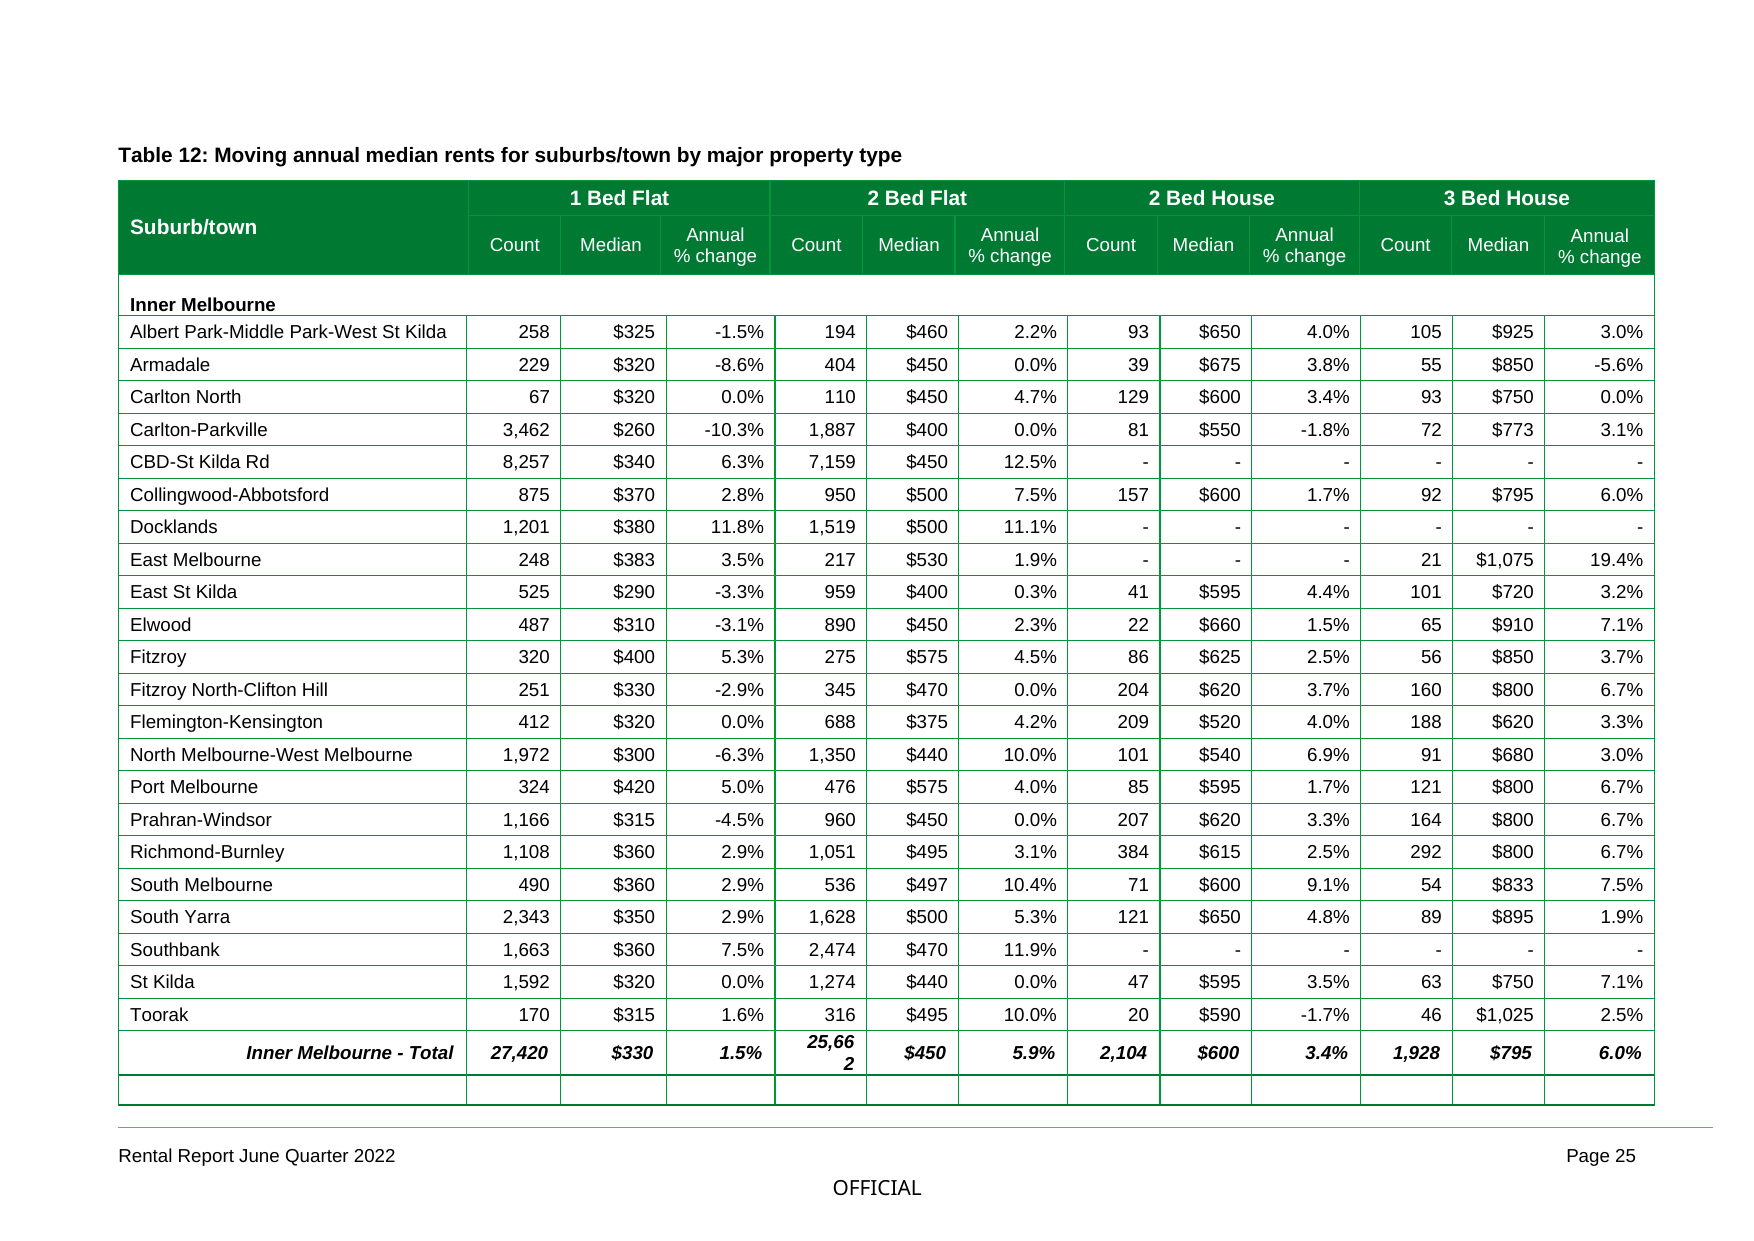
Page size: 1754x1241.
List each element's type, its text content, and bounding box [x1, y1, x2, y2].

table_cell 207 [1068, 804, 1159, 835]
table_cell $650 [1161, 316, 1251, 348]
table_cell Docklands [119, 511, 466, 543]
table_cell $320 [561, 381, 666, 413]
table_cell -3.1% [667, 609, 774, 640]
table_cell Median [1452, 216, 1544, 274]
table_cell - [1453, 446, 1544, 478]
table_cell 0.3% [959, 576, 1067, 608]
table_cell 19.4% [1545, 544, 1654, 575]
table_cell Inner Melbourne [119, 275, 1654, 315]
table_cell $800 [1453, 836, 1544, 868]
table_cell $1,075 [1453, 544, 1544, 575]
table_cell $800 [1453, 674, 1544, 705]
table_cell - [1068, 934, 1159, 965]
table_cell - [1068, 544, 1159, 575]
text Table 12: Moving annual median rents for suburbs/town by major property type [118, 143, 1636, 167]
table_cell 71 [1068, 869, 1159, 900]
table_cell Annual % change [1250, 216, 1359, 274]
table_cell 2,343 [467, 901, 560, 933]
table_cell $420 [561, 771, 666, 803]
table_cell 101 [1361, 576, 1452, 608]
table_cell 292 [1361, 836, 1452, 868]
table_cell $460 [867, 316, 958, 348]
table_cell 316 [776, 999, 866, 1030]
table_cell $795 [1453, 479, 1544, 510]
table_cell 6.0% [1545, 1031, 1654, 1074]
table_cell 7.5% [667, 934, 774, 965]
table_cell 22 [1068, 609, 1159, 640]
table_cell 2.9% [667, 901, 774, 933]
table_cell 229 [467, 349, 560, 380]
table_cell 121 [1361, 771, 1452, 803]
table_cell $450 [867, 349, 958, 380]
table_cell 2.5% [1252, 641, 1360, 673]
table_cell Fitzroy North-Clifton Hill [119, 674, 466, 705]
table_cell 46 [1361, 999, 1452, 1030]
table_cell 5.3% [667, 641, 774, 673]
table_cell 7.5% [959, 479, 1067, 510]
table_cell 4.8% [1252, 901, 1360, 933]
table_cell 5.3% [959, 901, 1067, 933]
table_cell [867, 1076, 958, 1104]
table_cell 1.5% [1252, 609, 1360, 640]
table_cell Count [1065, 216, 1157, 274]
table_cell 4.4% [1252, 576, 1360, 608]
table_cell $470 [867, 674, 958, 705]
table_cell 0.0% [667, 381, 774, 413]
table_cell [561, 1076, 666, 1104]
table_cell 345 [776, 674, 866, 705]
table_cell $315 [561, 999, 666, 1030]
table_cell 487 [467, 609, 560, 640]
table_cell $360 [561, 934, 666, 965]
table_cell $450 [867, 1031, 958, 1074]
table_cell $600 [1161, 1031, 1251, 1074]
table_cell $720 [1453, 576, 1544, 608]
table_cell $595 [1161, 576, 1251, 608]
table_cell -2.9% [667, 674, 774, 705]
table_cell $290 [561, 576, 666, 608]
table_cell 11.9% [959, 934, 1067, 965]
table_cell North Melbourne-West Melbourne [119, 739, 466, 770]
table_cell 2.3% [959, 609, 1067, 640]
table_cell $400 [561, 641, 666, 673]
table_cell 3.4% [1252, 381, 1360, 413]
table_cell [1545, 1076, 1654, 1104]
table_cell CBD-St Kilda Rd [119, 446, 466, 478]
table_cell 2.2% [959, 316, 1067, 348]
table_cell -10.3% [667, 414, 774, 445]
table_cell $850 [1453, 641, 1544, 673]
table_cell $800 [1453, 804, 1544, 835]
table_cell $675 [1161, 349, 1251, 380]
table_cell $595 [1161, 771, 1251, 803]
table_cell 27,420 [467, 1031, 560, 1074]
table_cell - [1161, 544, 1251, 575]
table_cell 0.0% [959, 349, 1067, 380]
table_cell 0.0% [959, 804, 1067, 835]
table_cell 65 [1361, 609, 1452, 640]
table_cell -1.5% [667, 316, 774, 348]
table_cell East St Kilda [119, 576, 466, 608]
table_cell 404 [776, 349, 866, 380]
table_cell 209 [1068, 706, 1159, 738]
table_cell 960 [776, 804, 866, 835]
table_cell Inner Melbourne - Total [119, 1031, 466, 1074]
table_cell 101 [1068, 739, 1159, 770]
table_cell Median [863, 216, 954, 274]
table_cell $320 [561, 706, 666, 738]
table_cell 93 [1361, 381, 1452, 413]
table_cell $497 [867, 869, 958, 900]
table_cell 160 [1361, 674, 1452, 705]
table_cell 170 [467, 999, 560, 1030]
table_cell 875 [467, 479, 560, 510]
table_cell $540 [1161, 739, 1251, 770]
table_cell - [1453, 934, 1544, 965]
table_cell 3,462 [467, 414, 560, 445]
table_cell $895 [1453, 901, 1544, 933]
table_cell $380 [561, 511, 666, 543]
table_cell $330 [561, 674, 666, 705]
table_cell 7.5% [1545, 869, 1654, 900]
table_cell $320 [561, 966, 666, 998]
table_cell 0.0% [667, 966, 774, 998]
table_cell 10.0% [959, 999, 1067, 1030]
table_cell Richmond-Burnley [119, 836, 466, 868]
table_cell 129 [1068, 381, 1159, 413]
table_cell 1,166 [467, 804, 560, 835]
table_cell 1.5% [667, 1031, 774, 1074]
table_cell $260 [561, 414, 666, 445]
table_cell 3.8% [1252, 349, 1360, 380]
table_cell Flemington-Kensington [119, 706, 466, 738]
table_cell 85 [1068, 771, 1159, 803]
table_cell 1.9% [959, 544, 1067, 575]
table_cell 105 [1361, 316, 1452, 348]
table_cell 2.9% [667, 869, 774, 900]
table_cell - [1545, 934, 1654, 965]
table_cell $360 [561, 836, 666, 868]
table_cell $440 [867, 739, 958, 770]
table_cell 7,159 [776, 446, 866, 478]
table_cell 258 [467, 316, 560, 348]
table_cell -8.6% [667, 349, 774, 380]
table_cell Median [561, 216, 660, 274]
table_cell [1068, 1076, 1159, 1104]
table_cell Count [1360, 216, 1451, 274]
table_cell 47 [1068, 966, 1159, 998]
table_cell $590 [1161, 999, 1251, 1030]
table_cell 6.3% [667, 446, 774, 478]
table_cell $910 [1453, 609, 1544, 640]
table_cell 5.9% [959, 1031, 1067, 1074]
table_cell 6.7% [1545, 771, 1654, 803]
table_cell 6.7% [1545, 836, 1654, 868]
table_cell $800 [1453, 771, 1544, 803]
table_cell $325 [561, 316, 666, 348]
table_cell Median [1158, 216, 1249, 274]
table_cell 11.8% [667, 511, 774, 543]
table_cell $773 [1453, 414, 1544, 445]
table_cell $350 [561, 901, 666, 933]
table_cell -5.6% [1545, 349, 1654, 380]
table_cell $625 [1161, 641, 1251, 673]
table_header Suburb/town [119, 181, 468, 274]
table_cell [959, 1076, 1067, 1104]
table_cell 6.7% [1545, 804, 1654, 835]
table_cell Armadale [119, 349, 466, 380]
table_cell St Kilda [119, 966, 466, 998]
table_cell 91 [1361, 739, 1452, 770]
table_cell [467, 1076, 560, 1104]
table_cell $400 [867, 414, 958, 445]
table_cell $750 [1453, 381, 1544, 413]
table_cell 1.9% [1545, 901, 1654, 933]
table_cell 188 [1361, 706, 1452, 738]
table_cell Fitzroy [119, 641, 466, 673]
table_cell $370 [561, 479, 666, 510]
table_cell 8,257 [467, 446, 560, 478]
table_cell 9.1% [1252, 869, 1360, 900]
table_cell 4.5% [959, 641, 1067, 673]
table_cell 1,928 [1361, 1031, 1452, 1074]
table_cell - [1361, 511, 1452, 543]
table_cell $470 [867, 934, 958, 965]
table_cell South Melbourne [119, 869, 466, 900]
table_cell 959 [776, 576, 866, 608]
table_cell 56 [1361, 641, 1452, 673]
table_cell Albert Park-Middle Park-West St Kilda [119, 316, 466, 348]
table_cell [667, 1076, 774, 1104]
table_header 2 Bed Flat [771, 181, 1064, 215]
table_cell 1,108 [467, 836, 560, 868]
table_cell - [1545, 511, 1654, 543]
table_cell $500 [867, 511, 958, 543]
table_cell Count [771, 216, 862, 274]
table_cell $750 [1453, 966, 1544, 998]
table_cell $850 [1453, 349, 1544, 380]
table_cell 3.7% [1545, 641, 1654, 673]
table_cell 1.7% [1252, 479, 1360, 510]
table_cell $925 [1453, 316, 1544, 348]
table_cell 1,887 [776, 414, 866, 445]
table_cell Annual % change [956, 216, 1064, 274]
table_cell - [1161, 511, 1251, 543]
table_cell -1.7% [1252, 999, 1360, 1030]
table_cell $620 [1161, 804, 1251, 835]
table_cell 3.5% [1252, 966, 1360, 998]
table_cell 6.9% [1252, 739, 1360, 770]
table_cell $340 [561, 446, 666, 478]
table_cell $620 [1453, 706, 1544, 738]
table_cell -3.3% [667, 576, 774, 608]
table_header 1 Bed Flat [469, 181, 769, 215]
table_cell 248 [467, 544, 560, 575]
table_cell $495 [867, 836, 958, 868]
table_cell $320 [561, 349, 666, 380]
table_cell 1.7% [1252, 771, 1360, 803]
table_cell $500 [867, 479, 958, 510]
table_cell 1,628 [776, 901, 866, 933]
table_cell 5.0% [667, 771, 774, 803]
table_cell 12.5% [959, 446, 1067, 478]
table_cell 81 [1068, 414, 1159, 445]
table_cell 320 [467, 641, 560, 673]
table_cell - [1361, 934, 1452, 965]
table_cell $495 [867, 999, 958, 1030]
table_cell $600 [1161, 869, 1251, 900]
table_cell $310 [561, 609, 666, 640]
table_cell Toorak [119, 999, 466, 1030]
table_cell 1.6% [667, 999, 774, 1030]
table_cell $315 [561, 804, 666, 835]
table_cell $330 [561, 1031, 666, 1074]
table_cell $383 [561, 544, 666, 575]
table_cell -1.8% [1252, 414, 1360, 445]
table_cell 1,592 [467, 966, 560, 998]
table_cell 1,663 [467, 934, 560, 965]
table_cell $833 [1453, 869, 1544, 900]
table_cell $300 [561, 739, 666, 770]
table_cell 121 [1068, 901, 1159, 933]
table_cell $595 [1161, 966, 1251, 998]
table_cell 4.2% [959, 706, 1067, 738]
table_cell 3.0% [1545, 316, 1654, 348]
table_cell 3.3% [1252, 804, 1360, 835]
table_cell 39 [1068, 349, 1159, 380]
table_cell 93 [1068, 316, 1159, 348]
table_cell Collingwood-Abbotsford [119, 479, 466, 510]
table_cell 55 [1361, 349, 1452, 380]
table_cell 21 [1361, 544, 1452, 575]
table_cell 194 [776, 316, 866, 348]
table_cell $450 [867, 609, 958, 640]
table_cell [119, 1076, 466, 1104]
table_cell - [1161, 934, 1251, 965]
table_cell 63 [1361, 966, 1452, 998]
table_cell - [1252, 446, 1360, 478]
table_cell -4.5% [667, 804, 774, 835]
table_cell $400 [867, 576, 958, 608]
table_cell Southbank [119, 934, 466, 965]
table_cell $450 [867, 381, 958, 413]
table_cell 490 [467, 869, 560, 900]
table_cell $500 [867, 901, 958, 933]
table_cell 275 [776, 641, 866, 673]
table_cell 10.4% [959, 869, 1067, 900]
table_cell 41 [1068, 576, 1159, 608]
table_cell Carlton-Parkville [119, 414, 466, 445]
table_cell 476 [776, 771, 866, 803]
table_cell 67 [467, 381, 560, 413]
table_cell $650 [1161, 901, 1251, 933]
table_cell 2.8% [667, 479, 774, 510]
table_cell East Melbourne [119, 544, 466, 575]
table_cell 6.0% [1545, 479, 1654, 510]
table_cell - [1545, 446, 1654, 478]
table_cell $520 [1161, 706, 1251, 738]
table_cell $680 [1453, 739, 1544, 770]
table_cell 20 [1068, 999, 1159, 1030]
table_cell 204 [1068, 674, 1159, 705]
table_cell $440 [867, 966, 958, 998]
table_cell $600 [1161, 479, 1251, 510]
table_cell 3.0% [1545, 739, 1654, 770]
table_cell 89 [1361, 901, 1452, 933]
table_cell 688 [776, 706, 866, 738]
table_cell 384 [1068, 836, 1159, 868]
table_cell 0.0% [1545, 381, 1654, 413]
table_cell -6.3% [667, 739, 774, 770]
table_cell 412 [467, 706, 560, 738]
table_cell Count [469, 216, 560, 274]
table_cell 4.0% [959, 771, 1067, 803]
table_cell $450 [867, 446, 958, 478]
table_cell 11.1% [959, 511, 1067, 543]
table_header 2 Bed House [1065, 181, 1359, 215]
table_cell 164 [1361, 804, 1452, 835]
table_cell [1161, 1076, 1251, 1104]
table_cell 3.2% [1545, 576, 1654, 608]
table_cell - [1161, 446, 1251, 478]
table_cell $360 [561, 869, 666, 900]
table_cell - [1068, 511, 1159, 543]
table_cell 2,104 [1068, 1031, 1159, 1074]
table_cell 217 [776, 544, 866, 575]
table_cell $550 [1161, 414, 1251, 445]
table_cell 890 [776, 609, 866, 640]
table_header 3 Bed House [1360, 181, 1654, 215]
table_cell 1,201 [467, 511, 560, 543]
table_cell 6.7% [1545, 674, 1654, 705]
table_cell 3.1% [1545, 414, 1654, 445]
table_cell 4.0% [1252, 316, 1360, 348]
table_cell 525 [467, 576, 560, 608]
table_cell 7.1% [1545, 609, 1654, 640]
table_cell 3.7% [1252, 674, 1360, 705]
table_cell [1361, 1076, 1452, 1104]
table_cell 251 [467, 674, 560, 705]
table_cell Carlton North [119, 381, 466, 413]
table_cell 0.0% [959, 674, 1067, 705]
table_cell [1252, 1076, 1360, 1104]
table_cell $1,025 [1453, 999, 1544, 1030]
table_cell 86 [1068, 641, 1159, 673]
table_cell 0.0% [959, 414, 1067, 445]
table_cell [1453, 1076, 1544, 1104]
table_cell 1,972 [467, 739, 560, 770]
table_cell 3.4% [1252, 1031, 1360, 1074]
table_cell 2.5% [1545, 999, 1654, 1030]
table_cell [776, 1076, 866, 1104]
table_cell - [1361, 446, 1452, 478]
table_cell 92 [1361, 479, 1452, 510]
table_cell $615 [1161, 836, 1251, 868]
table_cell 10.0% [959, 739, 1067, 770]
table_cell 3.1% [959, 836, 1067, 868]
table_cell 7.1% [1545, 966, 1654, 998]
table_cell Prahran-Windsor [119, 804, 466, 835]
table_cell Annual % change [1545, 216, 1654, 274]
table_cell - [1252, 511, 1360, 543]
table_cell $600 [1161, 381, 1251, 413]
table_cell 25,662 [776, 1031, 866, 1074]
table_cell $375 [867, 706, 958, 738]
table_cell 0.0% [959, 966, 1067, 998]
table_cell 1,350 [776, 739, 866, 770]
table_cell $620 [1161, 674, 1251, 705]
table_cell 4.0% [1252, 706, 1360, 738]
table_cell 0.0% [667, 706, 774, 738]
table_cell - [1252, 544, 1360, 575]
table_cell - [1068, 446, 1159, 478]
table_cell Annual % change [661, 216, 769, 274]
table_cell $575 [867, 771, 958, 803]
table_cell 2,474 [776, 934, 866, 965]
table_cell $530 [867, 544, 958, 575]
table_cell 2.9% [667, 836, 774, 868]
table_cell Elwood [119, 609, 466, 640]
table_cell 536 [776, 869, 866, 900]
table_cell 3.3% [1545, 706, 1654, 738]
table_cell 54 [1361, 869, 1452, 900]
table_cell 2.5% [1252, 836, 1360, 868]
table_cell 1,519 [776, 511, 866, 543]
table_cell $660 [1161, 609, 1251, 640]
table_cell 1,051 [776, 836, 866, 868]
table_cell Port Melbourne [119, 771, 466, 803]
table_cell 157 [1068, 479, 1159, 510]
table_cell - [1252, 934, 1360, 965]
table_cell 324 [467, 771, 560, 803]
table_cell - [1453, 511, 1544, 543]
table_cell 4.7% [959, 381, 1067, 413]
table_cell 950 [776, 479, 866, 510]
table_cell South Yarra [119, 901, 466, 933]
table_cell 3.5% [667, 544, 774, 575]
table_cell 1,274 [776, 966, 866, 998]
table_cell $575 [867, 641, 958, 673]
table_cell $795 [1453, 1031, 1544, 1074]
table_cell 72 [1361, 414, 1452, 445]
table_cell $450 [867, 804, 958, 835]
table_cell 110 [776, 381, 866, 413]
